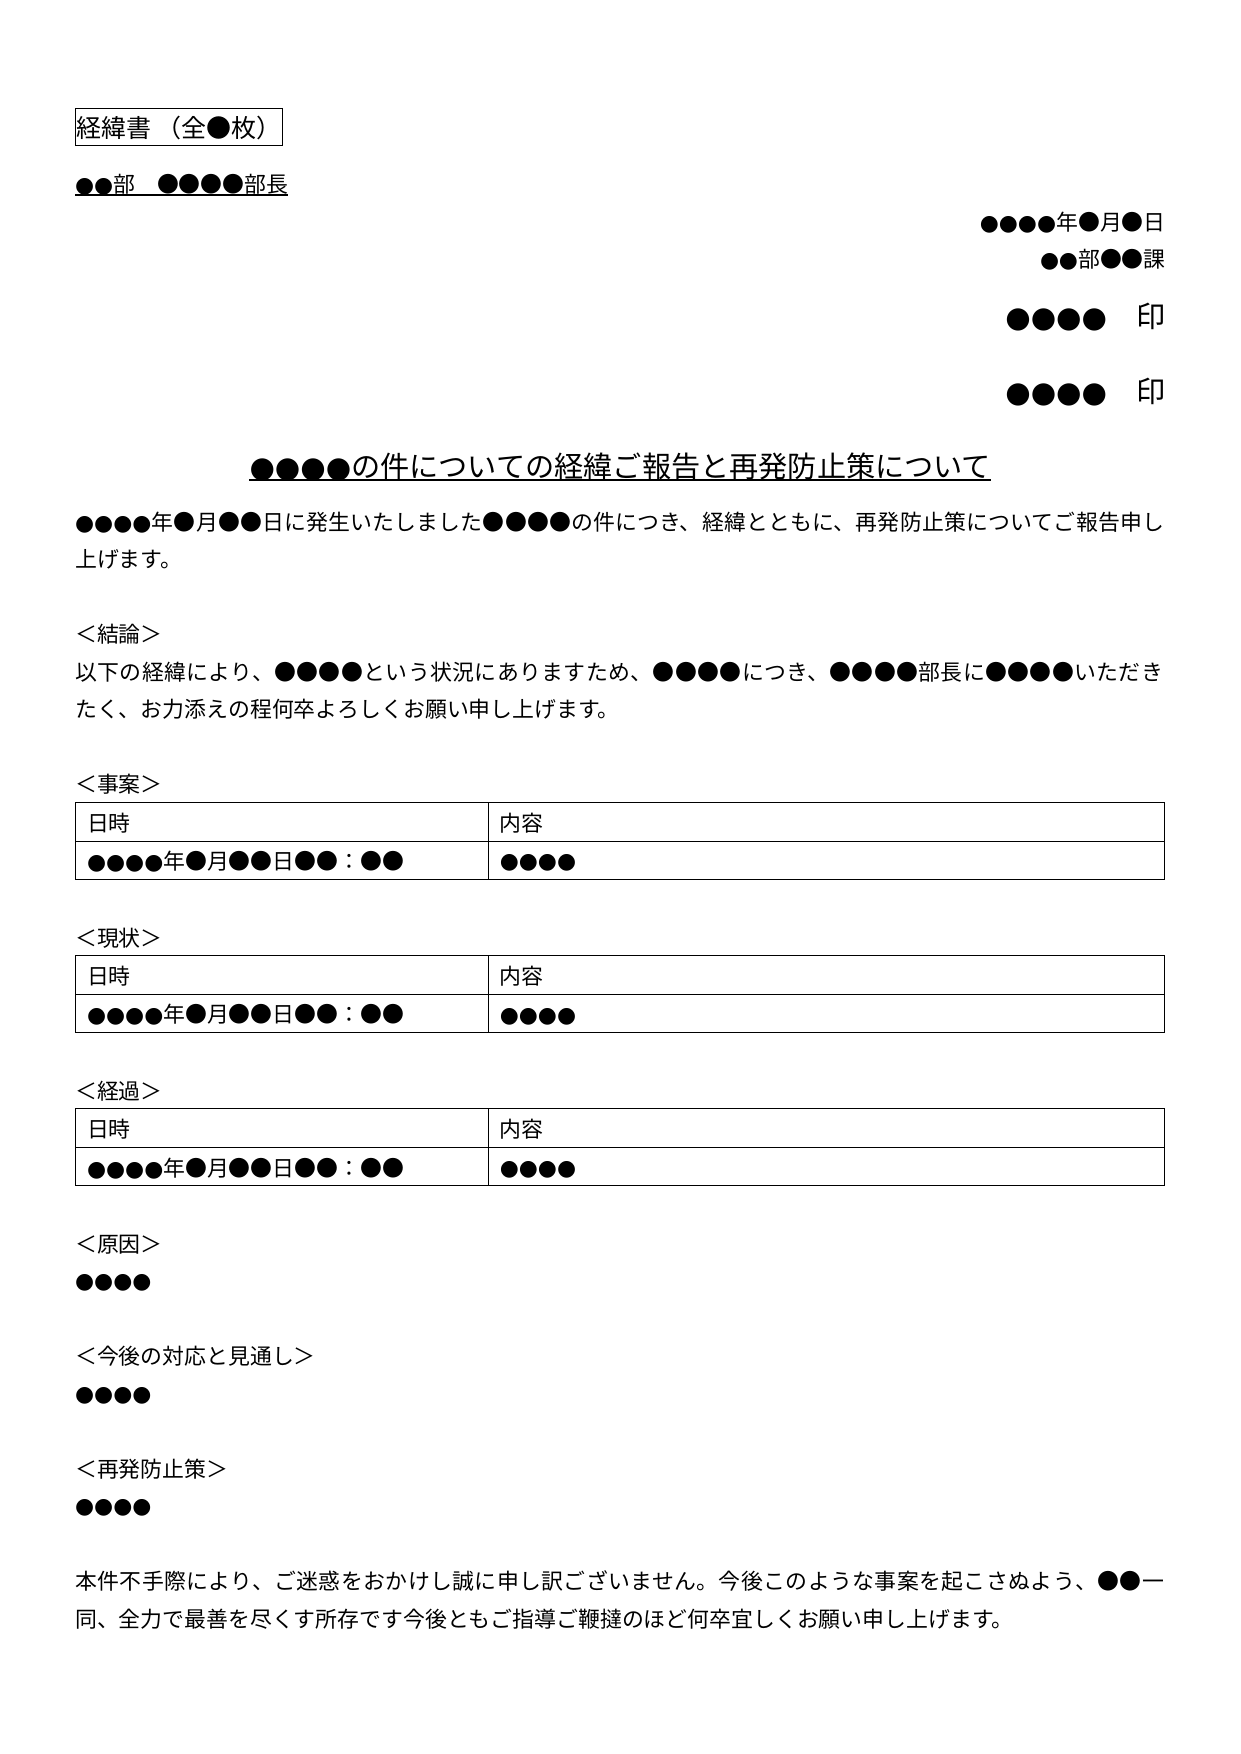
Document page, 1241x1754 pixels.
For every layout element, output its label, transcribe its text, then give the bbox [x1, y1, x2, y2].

table_header 内容 [489, 1109, 1164, 1147]
text ＜事案＞ [75, 764, 1165, 802]
table_cell ●●●● [489, 1148, 1164, 1185]
table_header 内容 [489, 803, 1164, 841]
table_cell ●●●●年●月●●日●●：●● [76, 1148, 488, 1185]
table_cell ●●●●年●月●●日●●：●● [76, 995, 488, 1032]
text ●●●●年●月●●日に発生いたしました●●●●の件につき、経緯とともに、再発防止策についてご報告申し上げます。 [75, 502, 1165, 577]
text ＜再発防止策＞ [75, 1449, 1165, 1486]
text ●●●● 印 [75, 277, 1165, 352]
text ●●●●年●月●日 [75, 202, 1165, 239]
text ＜原因＞ [75, 1224, 1165, 1261]
text ●●●● [75, 1486, 1165, 1524]
table_header 日時 [76, 1109, 488, 1147]
table_cell ●●●●年●月●●日●●：●● [76, 842, 488, 879]
text 経緯書 （全●枚） [75, 89, 1165, 164]
text 本件不手際により、ご迷惑をおかけし誠に申し訳ございません。今後このような事案を起こさぬよう、●●一同、全力で最善を尽くす所存です今後ともご指導ご鞭撻のほど何卒宜しくお願い申し上げます。 [75, 1561, 1165, 1636]
text ●●部●●課 [75, 239, 1165, 277]
text ●●●●の件についての経緯ご報告と再発防止策について [75, 427, 1165, 502]
text ＜結論＞ [75, 614, 1165, 652]
text ●●部 ●●●●部長 [75, 164, 1165, 202]
text ＜現状＞ [75, 918, 1165, 955]
text ●●●● 印 [75, 352, 1165, 427]
table_cell ●●●● [489, 995, 1164, 1032]
text ＜今後の対応と見通し＞ [75, 1336, 1165, 1374]
text ●●●● [75, 1261, 1165, 1299]
table_header 内容 [489, 956, 1164, 994]
text ＜経過＞ [75, 1071, 1165, 1108]
text ●●●● [75, 1374, 1165, 1411]
table_header 日時 [76, 803, 488, 841]
text 以下の経緯により、●●●●という状況にありますため、●●●●につき、●●●●部長に●●●●いただきたく、お力添えの程何卒よろしくお願い申し上げます。 [75, 652, 1165, 727]
table_header 日時 [76, 956, 488, 994]
table_cell ●●●● [489, 842, 1164, 879]
